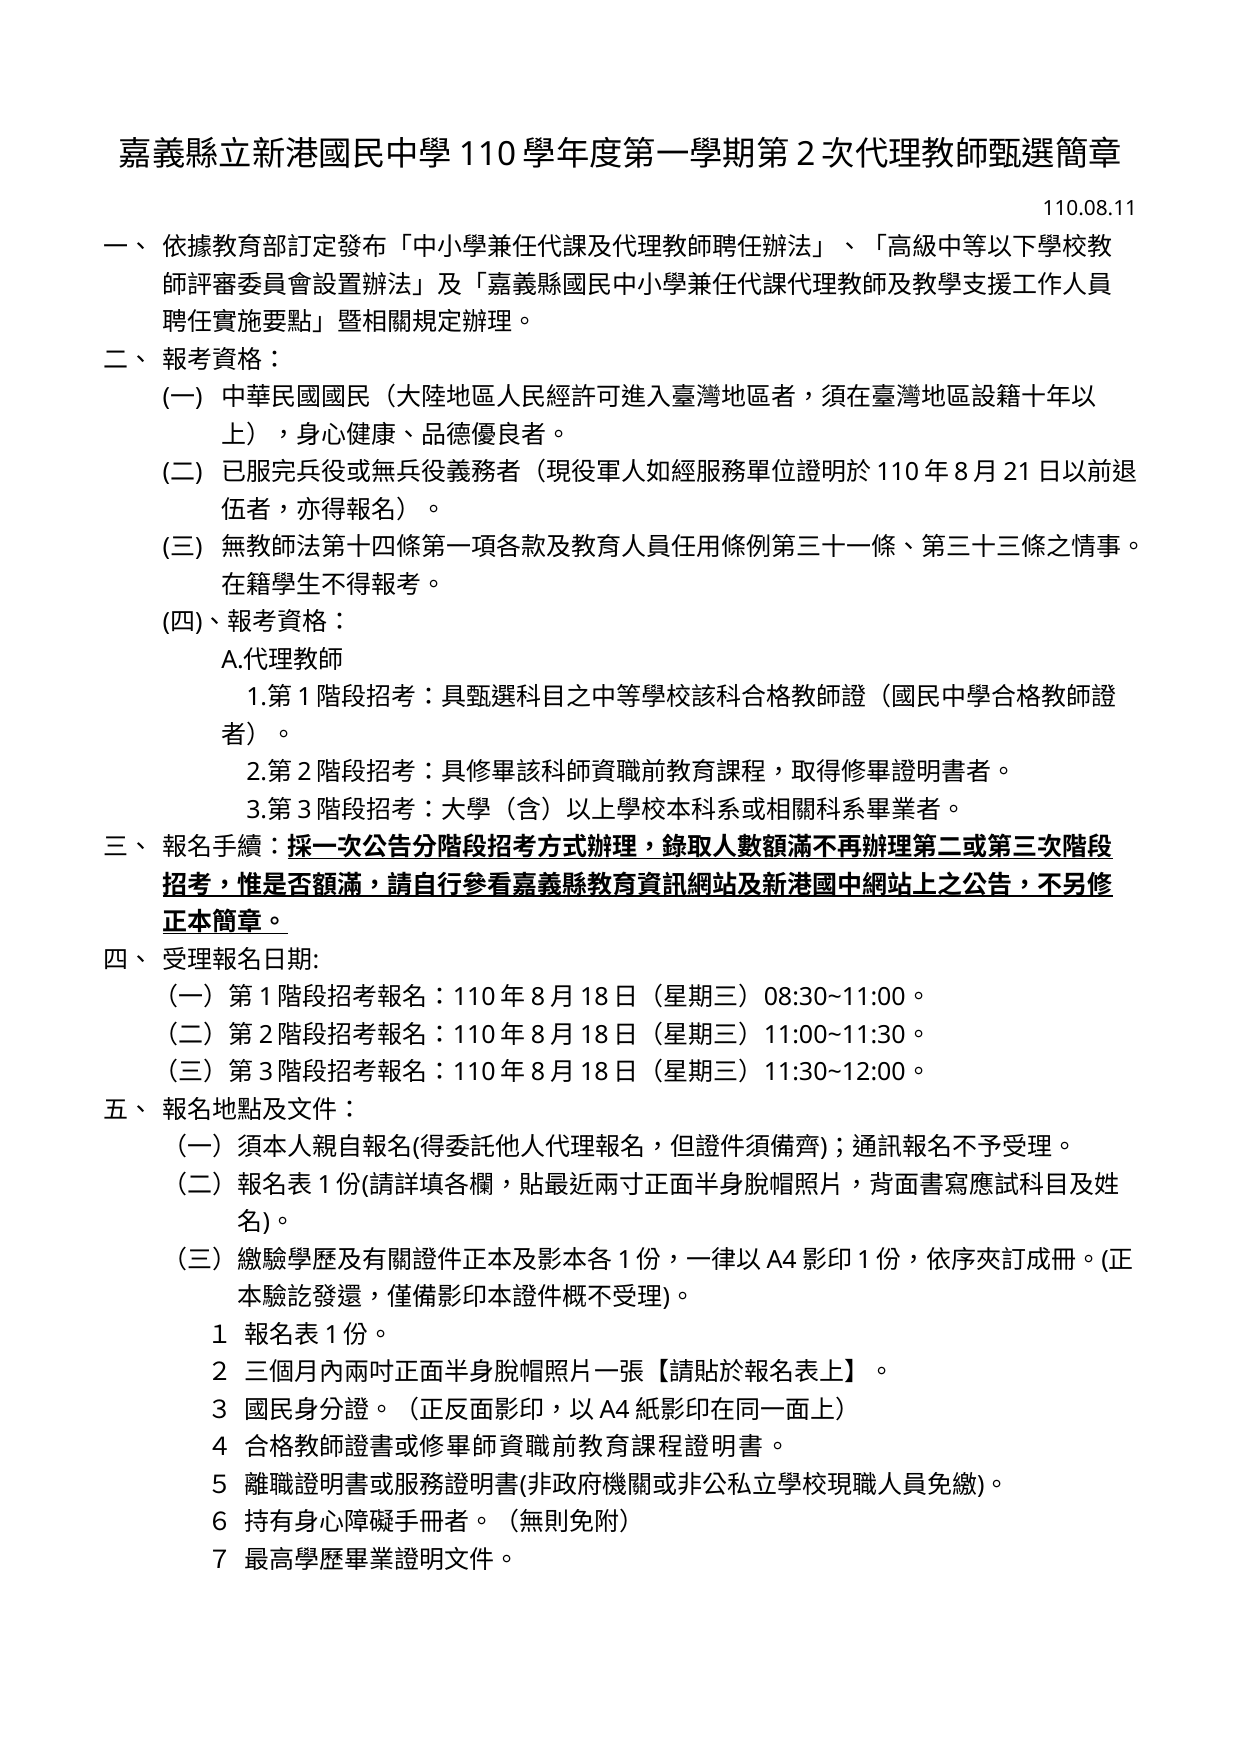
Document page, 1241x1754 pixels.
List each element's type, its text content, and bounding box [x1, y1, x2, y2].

text 嘉義縣立新港國民中學110學年度第一學期第2次代理教師甄選簡章 [103, 113, 1137, 188]
list 報名表1份。 [207, 1313, 1137, 1351]
text （一）須本人親自報名(得委託他人代理報名，但證件須備齊)；通訊報名不予受理。 [162, 1126, 1137, 1163]
list 最高學歷畢業證明文件。 [207, 1538, 1137, 1576]
text （二）第2階段招考報名：110年8月18日（星期三）11:00~11:30。 [153, 1013, 1137, 1051]
list 依據教育部訂定發布「中小學兼任代課及代理教師聘任辦法」、「高級中等以下學校教師評審委員會設置辦法」及「嘉義縣國民中小學兼任代課代理教師及教學支援工作人員聘任實施要點」暨相關規定辦理。 [103, 226, 1137, 338]
text (四)、報考資格： [162, 601, 1137, 638]
list 合格教師證書或修畢師資職前教育課程證明書。 [207, 1426, 1137, 1463]
text 1.第1階段招考：具甄選科目之中等學校該科合格教師證（國民中學合格教師證者）。 [221, 676, 1137, 751]
list 報名手續：採一次公告分階段招考方式辦理，錄取人數額滿不再辦理第二或第三次階段招考，惟是否額滿，請自行參看嘉義縣教育資訊網站及新港國中網站上之公告，不另修正本簡章。 [103, 826, 1137, 938]
list 報名地點及文件： [103, 1088, 1137, 1126]
text （三）第3階段招考報名：110年8月18日（星期三）11:30~12:00。 [103, 1051, 1137, 1088]
text 2.第2階段招考：具修畢該科師資職前教育課程，取得修畢證明書者。 [221, 751, 1137, 788]
list 無教師法第十四條第一項各款及教育人員任用條例第三十一條、第三十三條之情事。在籍學生不得報考。 [162, 526, 1137, 601]
list 國民身分證。（正反面影印，以A4紙影印在同一面上） [207, 1388, 1137, 1426]
list 已服完兵役或無兵役義務者（現役軍人如經服務單位證明於110年8月21日以前退伍者，亦得報名）。 [162, 451, 1137, 526]
list 離職證明書或服務證明書(非政府機關或非公私立學校現職人員免繳)。 [207, 1463, 1137, 1501]
text A.代理教師 [221, 638, 1137, 676]
list 報考資格： [103, 338, 1137, 376]
text （一）第1階段招考報名：110年8月18日（星期三）08:30~11:00。 [103, 976, 1137, 1013]
list 受理報名日期: [103, 938, 1137, 976]
text 110.08.11 [103, 188, 1137, 226]
text 3.第3階段招考：大學（含）以上學校本科系或相關科系畢業者。 [221, 788, 1137, 826]
list 持有身心障礙手冊者。（無則免附） [207, 1501, 1137, 1538]
list 中華民國國民（大陸地區人民經許可進入臺灣地區者，須在臺灣地區設籍十年以上），身心健康、品德優良者。 [162, 376, 1137, 451]
text （二）報名表1份(請詳填各欄，貼最近兩寸正面半身脫帽照片，背面書寫應試科目及姓名)。 [162, 1163, 1137, 1238]
list 三個月內兩吋正面半身脫帽照片一張【請貼於報名表上】。 [207, 1351, 1137, 1388]
text （三）繳驗學歷及有關證件正本及影本各1份，一律以A4影印1份，依序夾訂成冊。(正本驗訖發還，僅備影印本證件概不受理)。 [162, 1238, 1137, 1313]
